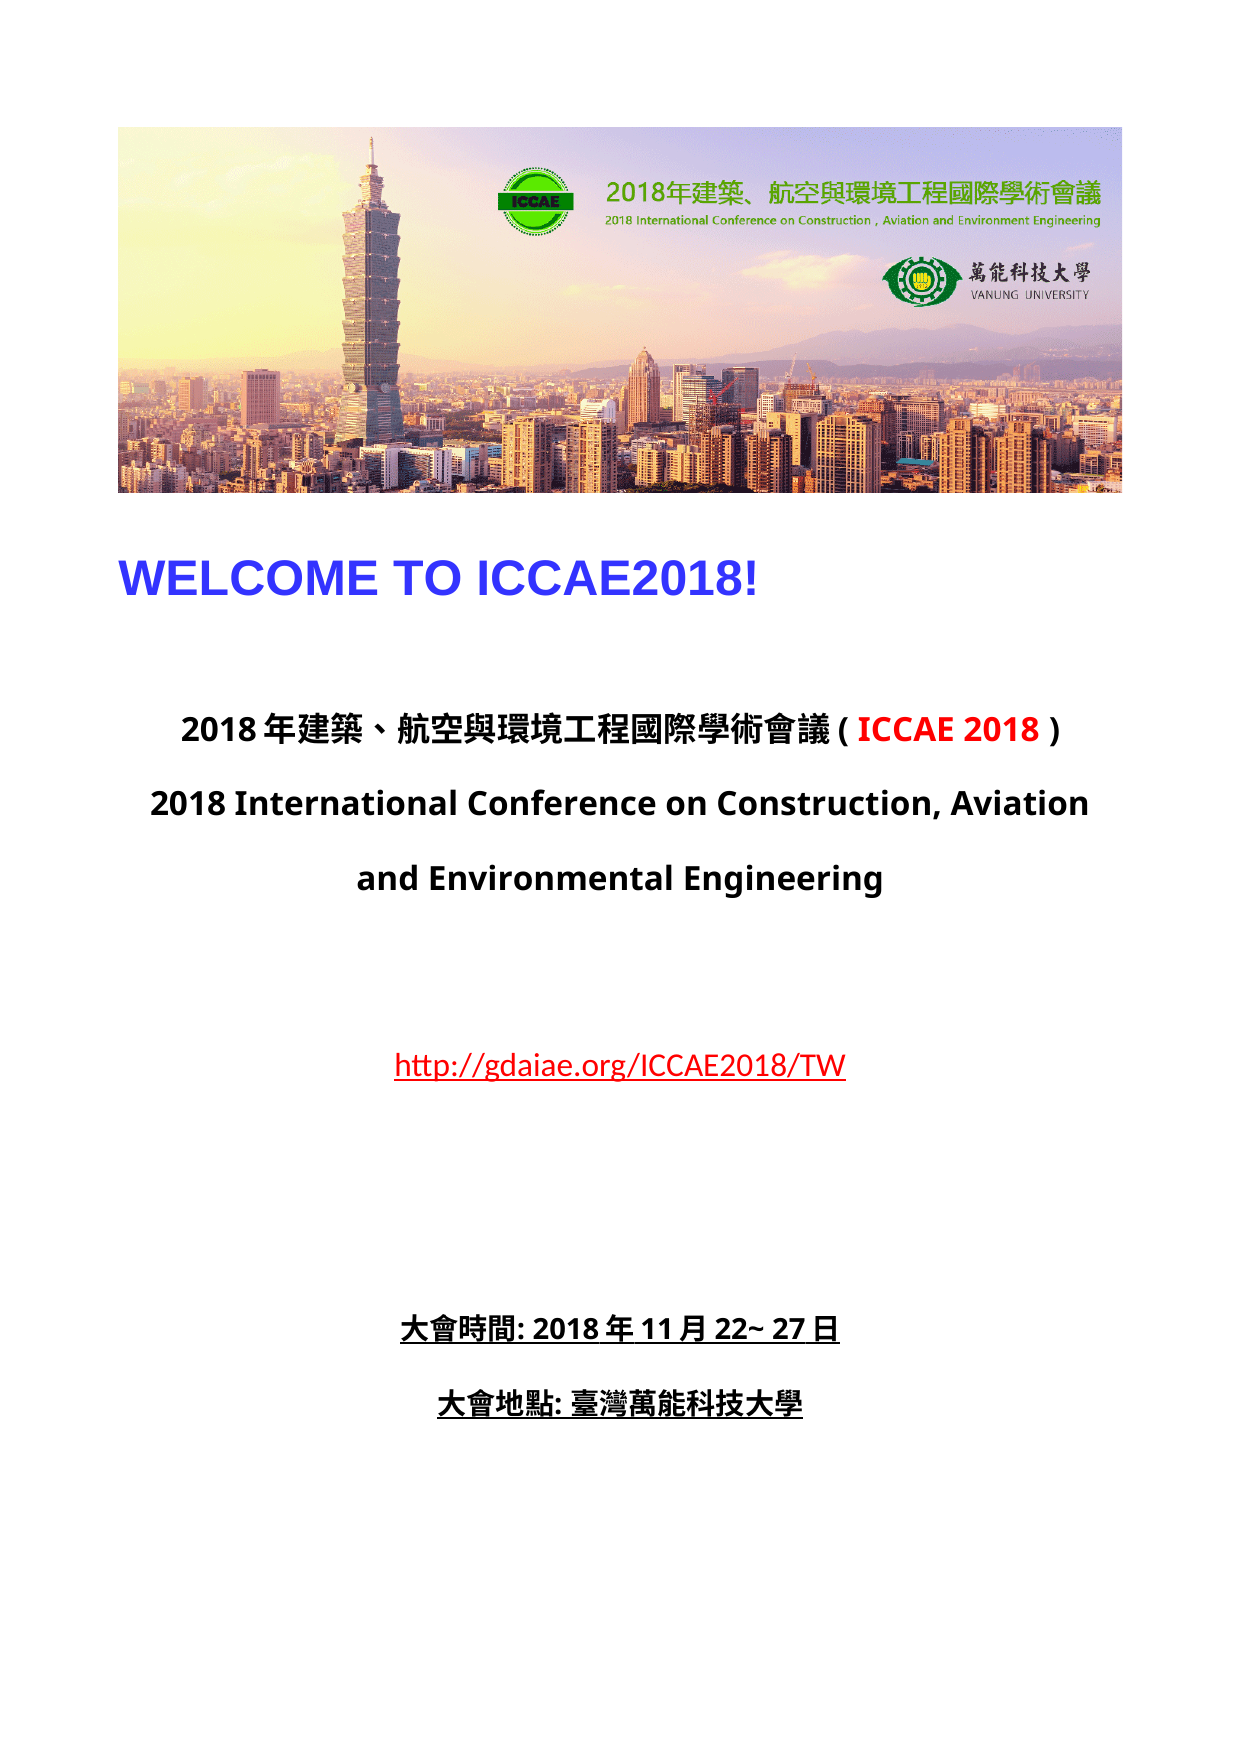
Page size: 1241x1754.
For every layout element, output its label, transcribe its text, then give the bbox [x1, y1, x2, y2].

text 大會時間: 2018年11月22~ 27日 [118, 1289, 1122, 1364]
text 2018年建築、航空與環境工程國際學術會議 ( ICCAE 2018 ) [118, 689, 1122, 764]
text 大會地點: 臺灣萬能科技大學 [118, 1364, 1122, 1439]
text 2018 International Conference on Construction, Aviation and Environmental Engineering [118, 764, 1122, 952]
text WELCOME TO ICCAE2018! [118, 539, 1122, 614]
picture [118, 127, 1123, 493]
text http://gdaiae.org/ICCAE2018/TW [118, 1027, 1122, 1102]
